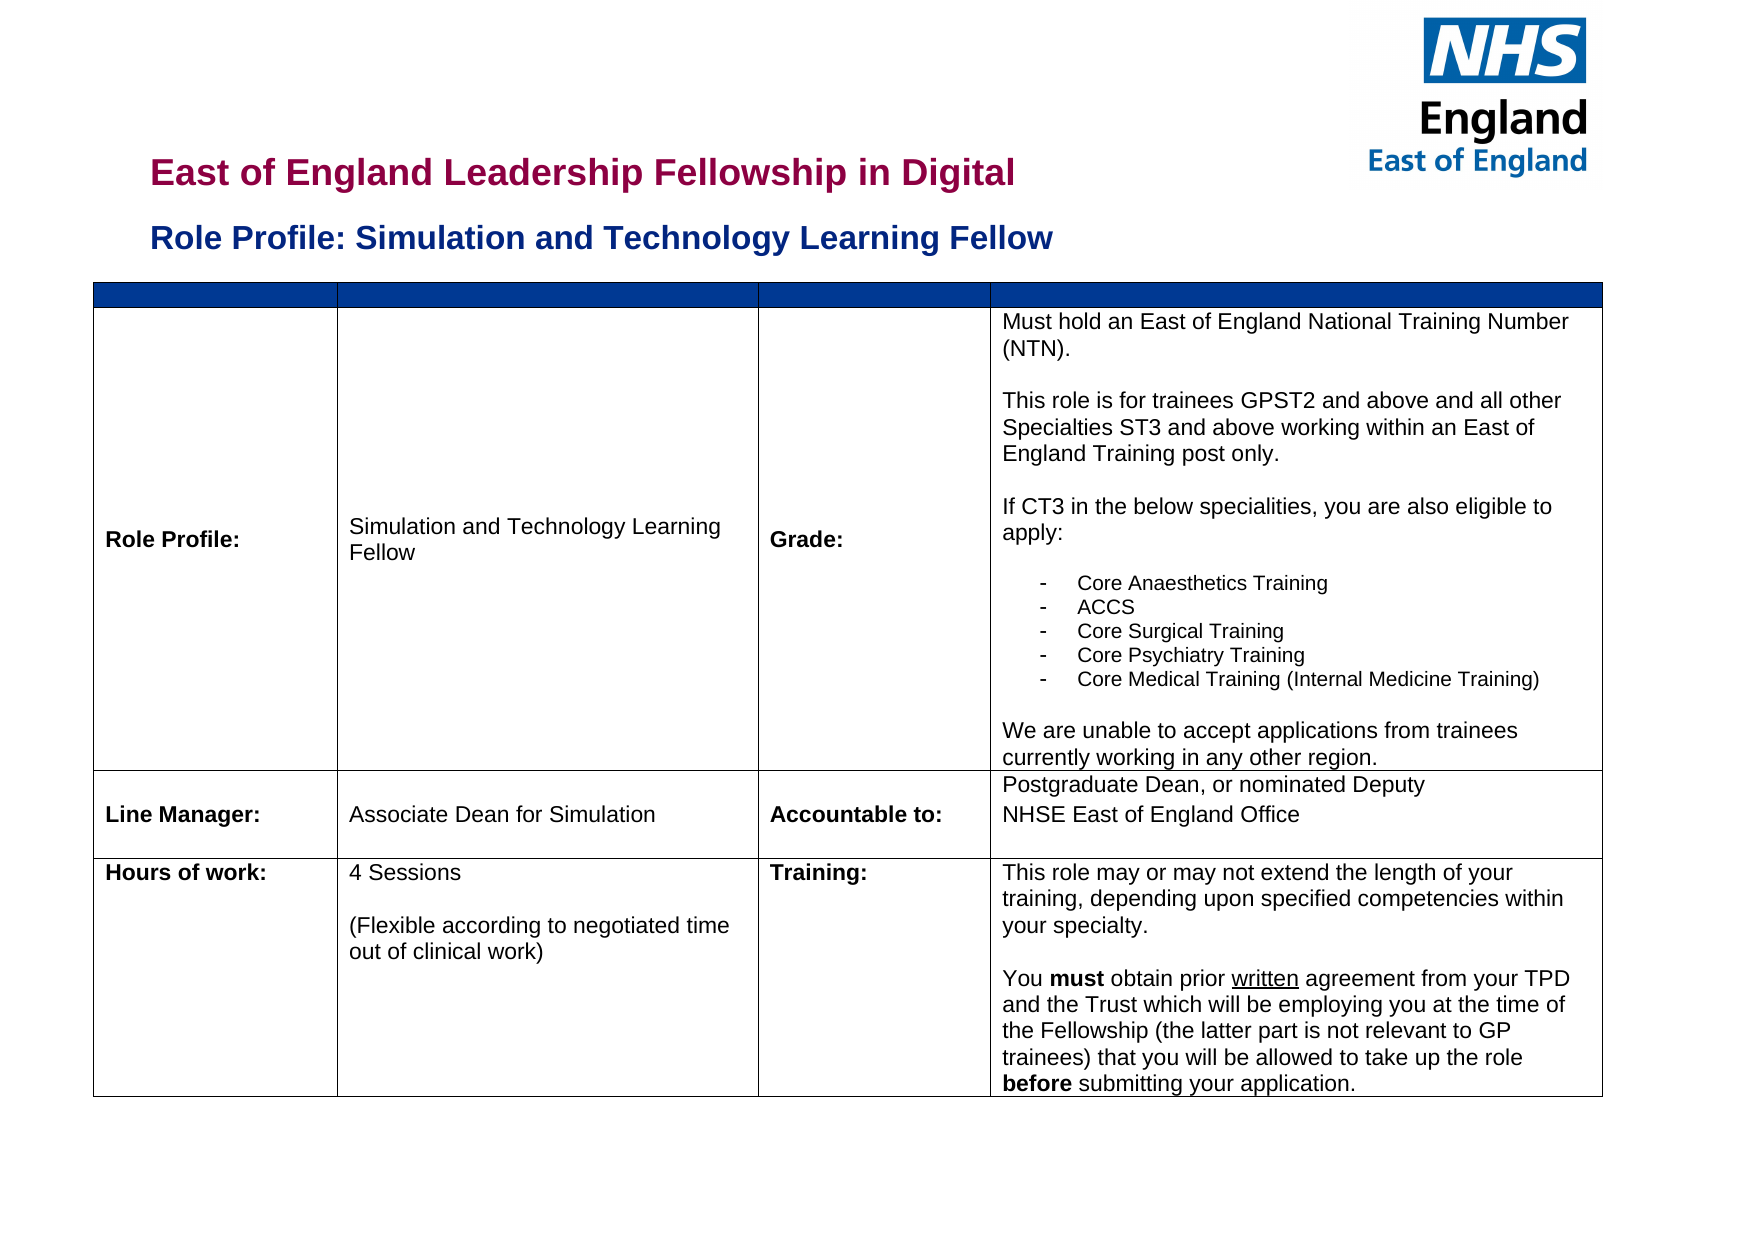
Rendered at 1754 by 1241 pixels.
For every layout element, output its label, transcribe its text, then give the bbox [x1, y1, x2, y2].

table_cell Associate Dean for Simulation [338, 771, 758, 858]
text Role Profile: Simulation and Technology Learning Fellow [150, 218, 1604, 257]
table_header [94, 283, 337, 307]
table_cell 4 Sessions (Flexible according to negotiated time out of clinical work) [338, 859, 758, 1096]
table_cell Grade: [759, 308, 990, 770]
table_cell Accountable to: [759, 771, 990, 858]
table_cell Must hold an East of England National Training Number (NTN). This role is for trainees GPST2 and above and all other Specialties ST3 and above working within an East of England Training post only. If CT3 in the below specialities, you are also eligible to apply: Core Anaesthetics Training ACCS Core Surgical Training Core Psychiatry Training Core Medical Training (Internal Medicine Training) We are unable to accept applications from trainees currently working in any other region. [991, 308, 1602, 770]
table_cell Simulation and Technology Learning Fellow [338, 308, 758, 770]
table_header [338, 283, 758, 307]
table_cell Training: [759, 859, 990, 1096]
table_cell Role Profile: [94, 308, 337, 770]
table_cell Line Manager: [94, 771, 337, 858]
table_cell Hours of work: [94, 859, 337, 1096]
table_cell Postgraduate Dean, or nominated Deputy NHSE East of England Office [991, 771, 1602, 858]
table_header [759, 283, 990, 307]
table_header [991, 283, 1602, 307]
picture [1348, 0, 1604, 150]
text East of England Leadership Fellowship in Digital [150, 150, 1604, 193]
